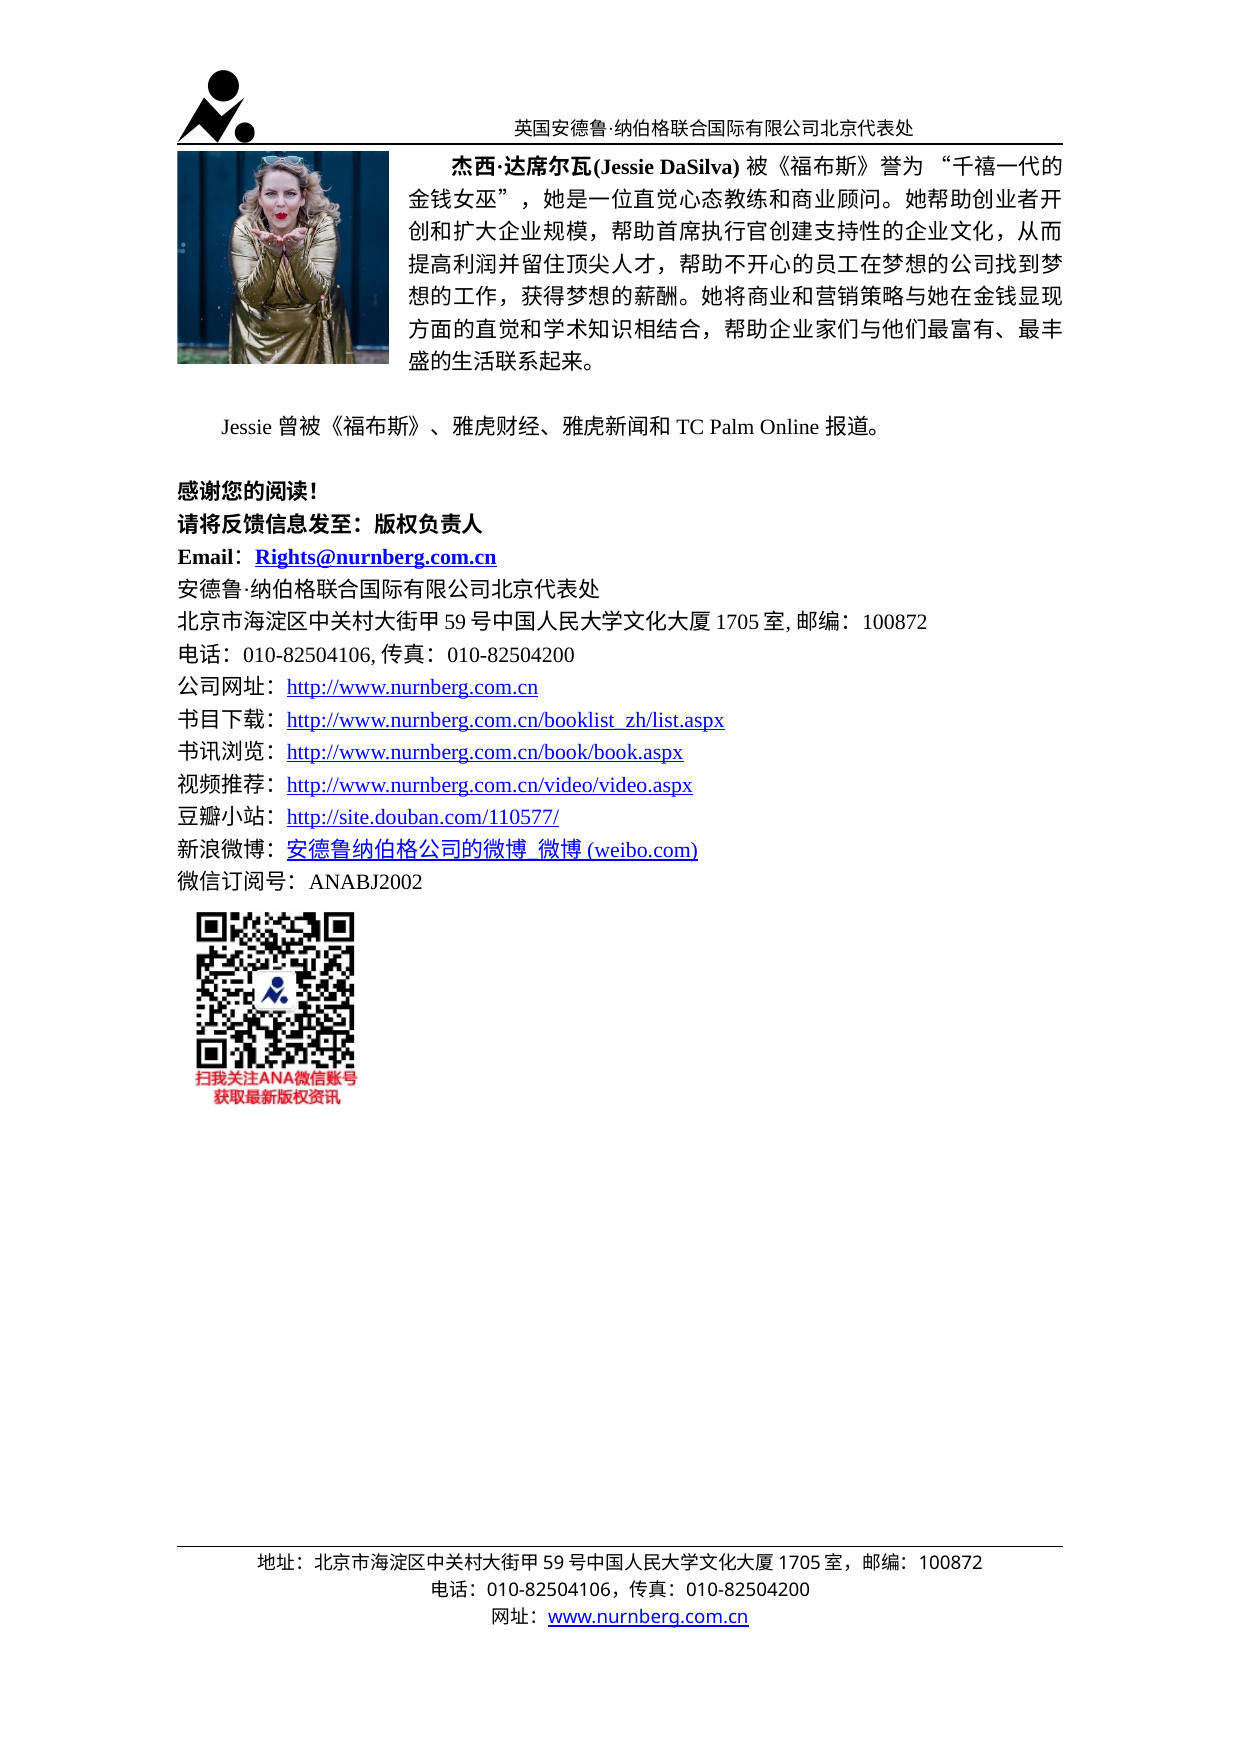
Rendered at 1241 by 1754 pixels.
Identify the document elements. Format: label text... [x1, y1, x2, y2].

picture [177, 896, 374, 1110]
text 豆瓣小站：http://site.douban.com/110577/ [177, 799, 1063, 831]
picture [177, 151, 389, 364]
text 视频推荐：http://www.nurnberg.com.cn/video/video.aspx [177, 766, 1063, 799]
text 安德鲁·纳伯格联合国际有限公司北京代表处 [177, 571, 1063, 604]
text 北京市海淀区中关村大街甲59号中国人民大学文化大厦1705室, 邮编：100872 [177, 604, 1063, 636]
text 新浪微博：安德鲁纳伯格公司的微博_微博 (weibo.com) [177, 831, 1063, 864]
picture [177, 70, 255, 143]
text 杰西·达席尔瓦(Jessie DaSilva) 被《福布斯》誉为 “千禧一代的金钱女巫”，她是一位直觉心态教练和商业顾问。她帮助创业者开创和扩大企业规模，帮助首席执行官创建支持性的企业文化，从而提高利润并留住顶尖人才，帮助不开心的员工在梦想的公司找到梦想的工作，获得梦想的薪酬。她将商业和营销策略与她在金钱显现方面的直觉和学术知识相结合，帮助企业家们与他们最富有、最丰盛的生活联系起来。 [177, 149, 1063, 376]
text 公司网址：http://www.nurnberg.com.cn [177, 669, 1063, 701]
text 微信订阅号：ANABJ2002 [177, 864, 1063, 896]
text 书目下载：http://www.nurnberg.com.cn/booklist_zh/list.aspx [177, 701, 1063, 734]
text 电话：010-82504106, 传真：010-82504200 [177, 636, 1063, 669]
text Jessie 曾被《福布斯》、雅虎财经、雅虎新闻和 TC Palm Online 报道。 [177, 409, 1063, 441]
text 感谢您的阅读！ [177, 474, 1063, 506]
text 请将反馈信息发至：版权负责人 [177, 506, 1063, 539]
text Email：Rights@nurnberg.com.cn [177, 539, 1063, 571]
text 书讯浏览：http://www.nurnberg.com.cn/book/book.aspx [177, 734, 1063, 766]
